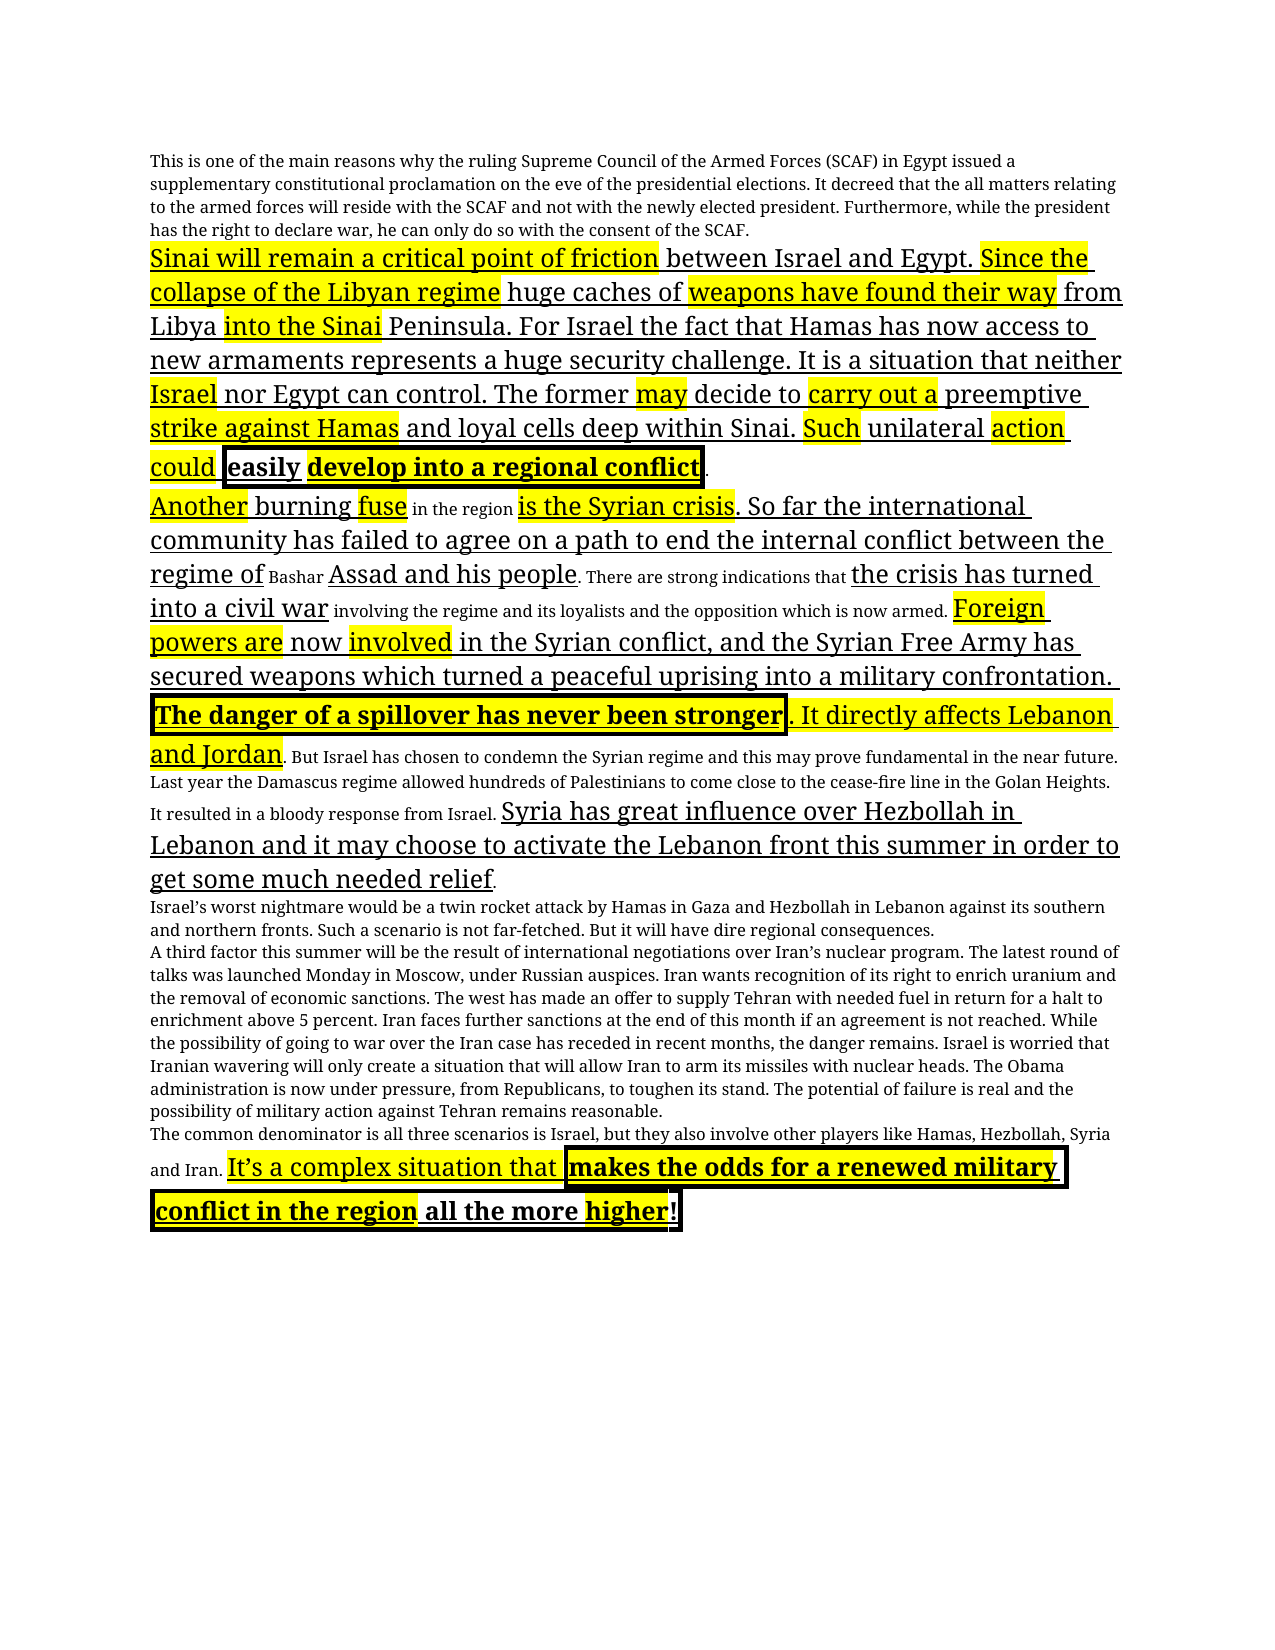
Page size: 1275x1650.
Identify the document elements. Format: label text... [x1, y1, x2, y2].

text Sinai will remain a critical point of friction between Israel and Egypt. Since the collapse of the Libyan regime huge caches of weapons have found their way from Libya into the Sinai Peninsula. For Israel the fact that Hamas has now access to new armaments represents a huge security challenge. It is a situation that neither Israel nor Egypt can control. The former may decide to carry out a preemptive strike against Hamas and loyal cells deep within Sinai. Such unilateral action could easily develop into a regional conflict. [150, 241, 1125, 489]
text The common denominator is all three scenarios is Israel, but they also involve other players like Hamas, Hezbollah, Syria and Iran. It’s a complex situation that makes the odds for a renewed military conflict in the region all the more higher! [150, 1122, 1125, 1232]
text A third factor this summer will be the result of international negotiations over Iran’s nuclear program. The latest round of talks was launched Monday in Moscow, under Russian auspices. Iran wants recognition of its right to enrich uranium and the removal of economic sanctions. The west has made an offer to supply Tehran with needed fuel in return for a halt to enrichment above 5 percent. Iran faces further sanctions at the end of this month if an agreement is not reached. While the possibility of going to war over the Iran case has receded in recent months, the danger remains. Israel is worried that Iranian wavering will only create a situation that will allow Iran to arm its missiles with nuclear heads. The Obama administration is now under pressure, from Republicans, to toughen its stand. The potential of failure is real and the possibility of military action against Tehran remains reasonable. [150, 941, 1125, 1122]
text This is one of the main reasons why the ruling Supreme Council of the Armed Forces (SCAF) in Egypt issued a supplementary constitutional proclamation on the eve of the presidential elections. It decreed that the all matters relating to the armed forces will reside with the SCAF and not with the newly elected president. Furthermore, while the president has the right to declare war, he can only do so with the consent of the SCAF. [150, 150, 1125, 241]
text Another burning fuse in the region is the Syrian crisis. So far the international community has failed to agree on a path to end the internal conflict between the regime of Bashar Assad and his people. There are strong indications that the crisis has turned into a civil war involving the regime and its loyalists and the opposition which is now armed. Foreign powers are now involved in the Syrian conflict, and the Syrian Free Army has secured weapons which turned a peaceful uprising into a military confrontation. The danger of a spillover has never been stronger. It directly affects Lebanon and Jordan. But Israel has chosen to condemn the Syrian regime and this may prove fundamental in the near future. Last year the Damascus regime allowed hundreds of Palestinians to come close to the cease-fire line in the Golan Heights. It resulted in a bloody response from Israel. Syria has great influence over Hezbollah in Lebanon and it may choose to activate the Lebanon front this summer in order to get some much needed relief. [150, 489, 1125, 895]
text Israel’s worst nightmare would be a twin rocket attack by Hamas in Gaza and Hezbollah in Lebanon against its southern and northern fronts. Such a scenario is not far-fetched. But it will have dire regional consequences. [150, 895, 1125, 941]
